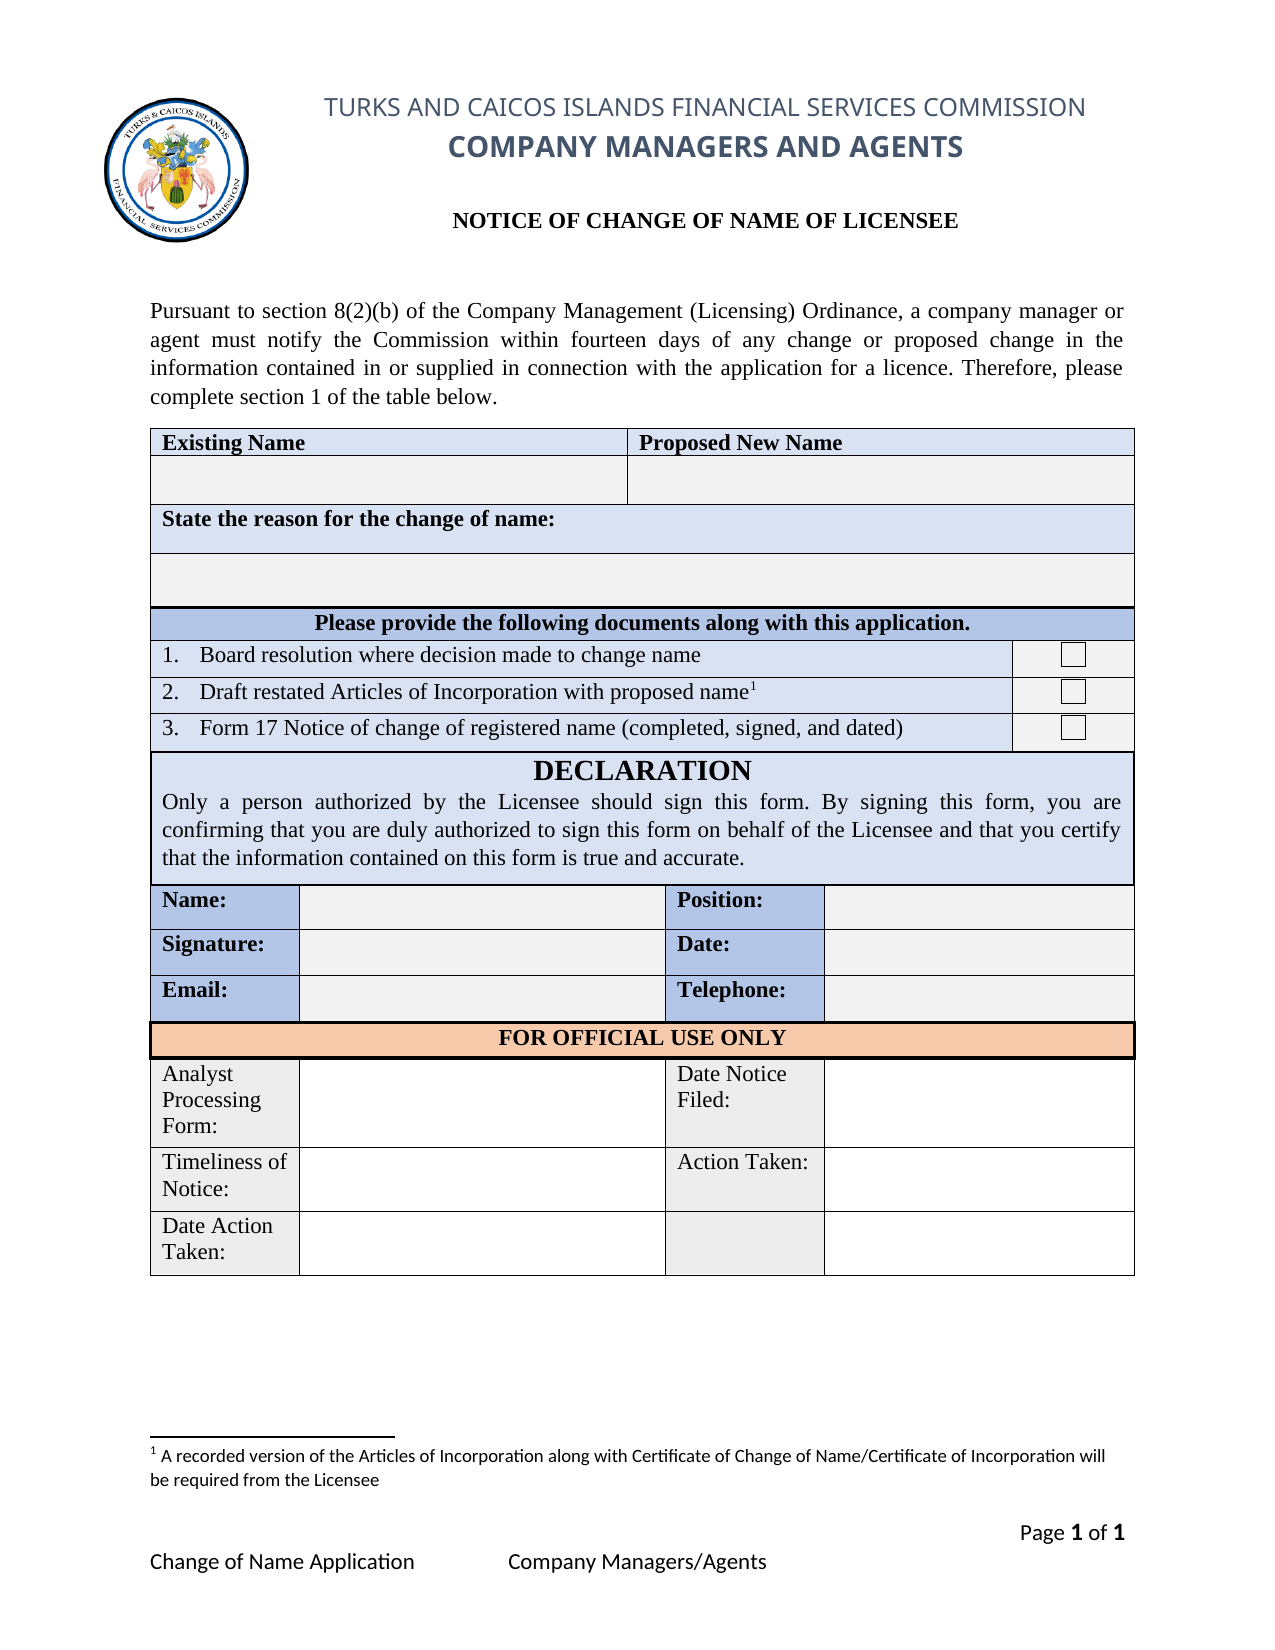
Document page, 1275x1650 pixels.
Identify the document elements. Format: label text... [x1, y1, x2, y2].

text NOTICE OF CHANGE OF NAME OF LICENSEE [268, 207, 1125, 234]
table_cell FOR OFFICIAL USE ONLY [152, 1024, 1133, 1056]
table_cell [300, 930, 665, 975]
table_cell Form 17 Notice of change of registered name (completed, signed, and dated) [151, 714, 1012, 751]
table_cell Draft restated Articles of Incorporation with proposed name [151, 678, 1012, 713]
table_cell [151, 554, 1134, 606]
table_cell Telephone: [666, 976, 824, 1021]
text Pursuant to section 8(2)(b) of the Company Management (Licensing) Ordinance, a company manager or agent must notify the Commission within fourteen days of any change or proposed change in the information contained in or supplied in connection with the application for a licence. Therefore, please complete section 1 of the table below. [150, 298, 1125, 409]
picture [86, 90, 268, 253]
table_cell Position: [666, 886, 824, 929]
table_cell [151, 456, 627, 504]
table_cell [666, 1212, 824, 1274]
table_cell [1013, 641, 1134, 677]
table_cell [300, 976, 665, 1021]
table_cell State the reason for the change of name: [151, 505, 1134, 553]
table_cell [825, 1060, 1134, 1147]
table_cell [300, 1060, 665, 1147]
table_header Please provide the following documents along with this application. [151, 609, 1134, 640]
table_cell [825, 930, 1134, 975]
table_cell Action Taken: [666, 1148, 824, 1211]
table_cell [825, 1212, 1134, 1274]
table_cell [300, 886, 665, 929]
table_cell DECLARATION Only a person authorized by the Licensee should sign this form. By signing this form, you are confirming that you are duly authorized to sign this form on behalf of the Licensee and that you certify that the information contained on this form is true and accurate. [152, 753, 1133, 884]
table_cell Board resolution where decision made to change name [151, 641, 1012, 677]
table_cell [1013, 714, 1134, 751]
table_cell Date: [666, 930, 824, 975]
table_cell Name: [151, 886, 299, 929]
table_cell [300, 1212, 665, 1274]
table_cell Date Action Taken: [151, 1212, 299, 1274]
table_cell [300, 1148, 665, 1211]
table_header Existing Name [151, 429, 627, 455]
table_cell [825, 1148, 1134, 1211]
table_cell [628, 456, 1134, 504]
text COMPANY MANAGERS AND AGENTS [268, 124, 1125, 166]
table_cell [825, 886, 1134, 929]
table_cell [1013, 678, 1134, 713]
text TURKS AND CAICOS ISLANDS FINANCIAL SERVICES COMMISSION [268, 90, 1125, 124]
table_cell Analyst Processing Form: [151, 1060, 299, 1147]
table_cell Signature: [151, 930, 299, 975]
table_cell Email: [151, 976, 299, 1021]
table_cell Timeliness of Notice: [151, 1148, 299, 1211]
table_header Proposed New Name [628, 429, 1134, 455]
table_cell [825, 976, 1134, 1021]
table_cell Date Notice Filed: [666, 1060, 824, 1147]
